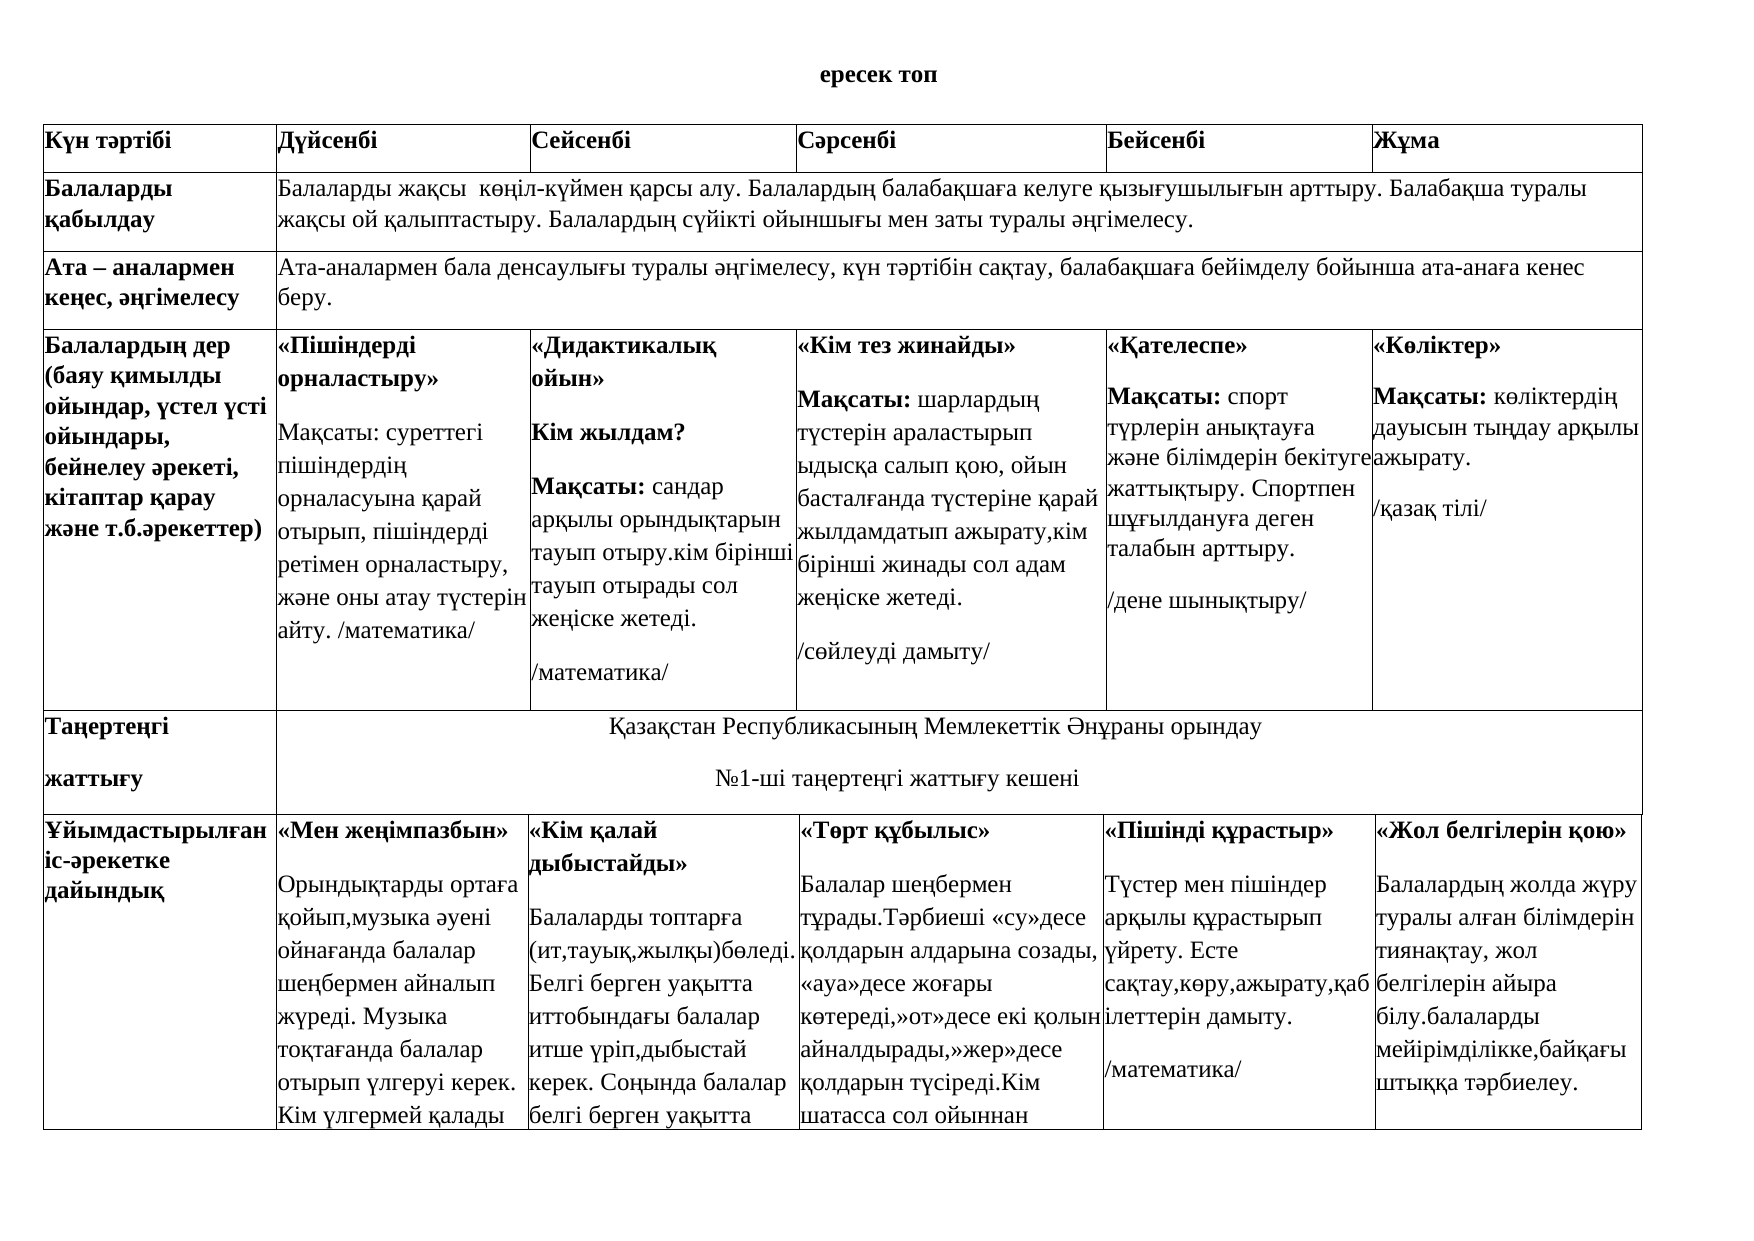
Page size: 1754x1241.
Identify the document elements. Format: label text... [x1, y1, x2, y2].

table_header Сәрсенбі [797, 125, 1106, 172]
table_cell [529, 815, 799, 1128]
table_cell Қазақстан Республикасының Мемлекеттік Әнұраны орындау №1-ші таңертеңгі жаттығу кешені [277, 711, 1642, 814]
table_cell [277, 815, 528, 1128]
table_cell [1376, 815, 1641, 1128]
table_cell Ата – аналармен кеңес, әңгімелесу [44, 252, 276, 329]
table_cell Балаларды жақсы көңіл-күймен қарсы алу. Балалардың балабақшаға келуге қызығушылығын арттыру. Балабақша туралы жақсы ой қалыптастыру. Балалардың сүйікті ойыншығы мен заты туралы әңгімелесу. [277, 173, 1642, 251]
table_header Бейсенбі [1107, 125, 1372, 172]
table_header Дүйсенбі [277, 125, 530, 172]
table_header Күн тәртібі [44, 125, 276, 172]
text ересек топ [44, 59, 1713, 88]
table_cell Ата-аналармен бала денсаулығы туралы әңгімелесу, күн тәртібін сақтау, балабақшаға бейімделу бойынша ата-анаға кенес беру. [277, 252, 1642, 329]
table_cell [1104, 815, 1375, 1128]
table_header Сейсенбі [531, 125, 796, 172]
table_header Жұма [1373, 125, 1642, 172]
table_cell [44, 815, 276, 1128]
table_cell «Қателеспе» Мақсаты: спорт түрлерін анықтауға және білімдерін бекітуге жаттықтыру. Спортпен шұғылдануға деген талабын арттыру. /дене шынықтыру/ [1107, 330, 1372, 710]
table_cell Таңертеңгі жаттығу [44, 711, 276, 814]
table_cell «Пішіндерді орналастыру» Мақсаты: суреттегі пішіндердің орналасуына қарай отырып, пішіндерді ретімен орналастыру, және оны атау түстерін айту. /математика/ [277, 330, 530, 710]
table_cell Балаларды қабылдау [44, 173, 276, 251]
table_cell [800, 815, 1103, 1128]
table_cell Балалардың дер (баяу қимылды ойындар, үстел үсті ойындары, бейнелеу әрекеті, кітаптар қарау және т.б.әрекеттер) [44, 330, 276, 710]
table_cell «Кім тез жинайды» Мақсаты: шарлардың түстерін араластырып ыдысқа салып қою, ойын басталғанда түстеріне қарай жылдамдатып ажырату,кім бірінші жинады сол адам жеңіске жетеді. /сөйлеуді дамыту/ [797, 330, 1106, 710]
table_cell «Көліктер» Мақсаты: көліктердің дауысын тыңдау арқылы ажырату. /қазақ тілі/ [1373, 330, 1642, 710]
table_cell «Дидактикалық ойын» Кім жылдам? Мақсаты: сандар арқылы орындықтарын тауып отыру.кім бірінші тауып отырады сол жеңіске жетеді. /математика/ [531, 330, 796, 710]
